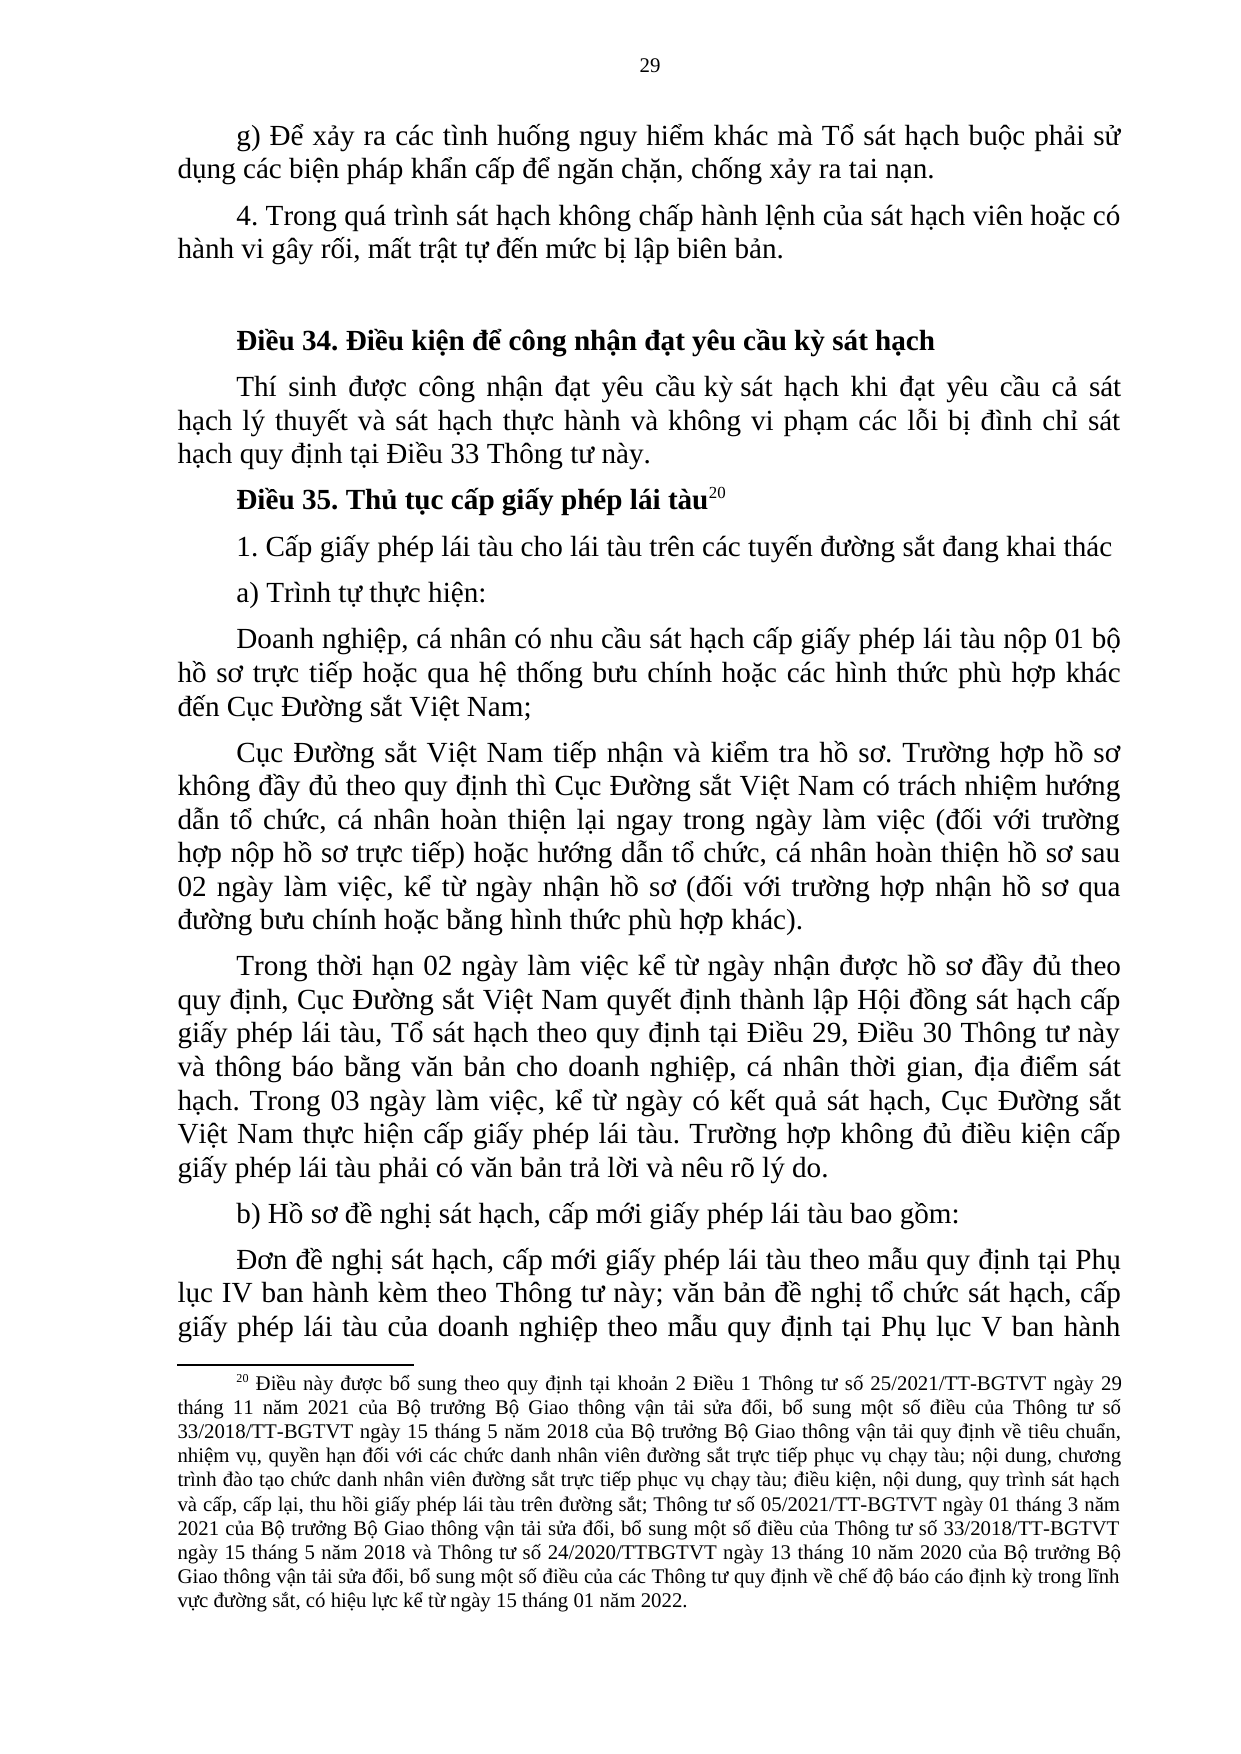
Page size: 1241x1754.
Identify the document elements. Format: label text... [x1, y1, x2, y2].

text Thí sinh được công nhận đạt yêu cầu kỳ sát hạch khi đạt yêu cầu cả sát hạch lý thuyết và sát hạch thực hành và không vi phạm các lỗi bị đình chỉ sát hạch quy định tại Điều 33 Thông tư này. [177, 369, 1122, 470]
text Doanh nghiệp, cá nhân có nhu cầu sát hạch cấp giấy phép lái tàu nộp 01 bộ hồ sơ trực tiếp hoặc qua hệ thống bưu chính hoặc các hình thức phù hợp khác đến Cục Đường sắt Việt Nam; [177, 622, 1122, 722]
text Cục Đường sắt Việt Nam tiếp nhận và kiểm tra hồ sơ. Trường hợp hồ sơ không đầy đủ theo quy định thì Cục Đường sắt Việt Nam có trách nhiệm hướng dẫn tổ chức, cá nhân hoàn thiện lại ngay trong ngày làm việc (đối với trường hợp nộp hồ sơ trực tiếp) hoặc hướng dẫn tổ chức, cá nhân hoàn thiện hồ sơ sau 02 ngày làm việc, kể từ ngày nhận hồ sơ (đối với trường hợp nhận hồ sơ qua đường bưu chính hoặc bằng hình thức phù hợp khác). [177, 735, 1122, 936]
text b) Hồ sơ đề nghị sát hạch, cấp mới giấy phép lái tàu bao gồm: [177, 1196, 1122, 1229]
text 4. Trong quá trình sát hạch không chấp hành lệnh của sát hạch viên hoặc có hành vi gây rối, mất trật tự đến mức bị lập biên bản. [177, 198, 1122, 265]
text g) Để xảy ra các tình huống nguy hiểm khác mà Tổ sát hạch buộc phải sử dụng các biện pháp khẩn cấp để ngăn chặn, chống xảy ra tai nạn. [177, 118, 1122, 185]
text 1. Cấp giấy phép lái tàu cho lái tàu trên các tuyến đường sắt đang khai thác [177, 529, 1122, 563]
text Trong thời hạn 02 ngày làm việc kể từ ngày nhận được hồ sơ đầy đủ theo quy định, Cục Đường sắt Việt Nam quyết định thành lập Hội đồng sát hạch cấp giấy phép lái tàu, Tổ sát hạch theo quy định tại Điều 29, Điều 30 Thông tư này và thông báo bằng văn bản cho doanh nghiệp, cá nhân thời gian, địa điểm sát hạch. Trong 03 ngày làm việc, kể từ ngày có kết quả sát hạch, Cục Đường sắt Việt Nam thực hiện cấp giấy phép lái tàu. Trường hợp không đủ điều kiện cấp giấy phép lái tàu phải có văn bản trả lời và nêu rõ lý do. [177, 948, 1122, 1183]
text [177, 1242, 1122, 1342]
text Điều 34. Điều kiện để công nhận đạt yêu cầu kỳ sát hạch [177, 323, 1122, 357]
text Điều 35. Thủ tục cấp giấy phép lái tàu [177, 482, 1122, 516]
text a) Trình tự thực hiện: [177, 576, 1122, 609]
